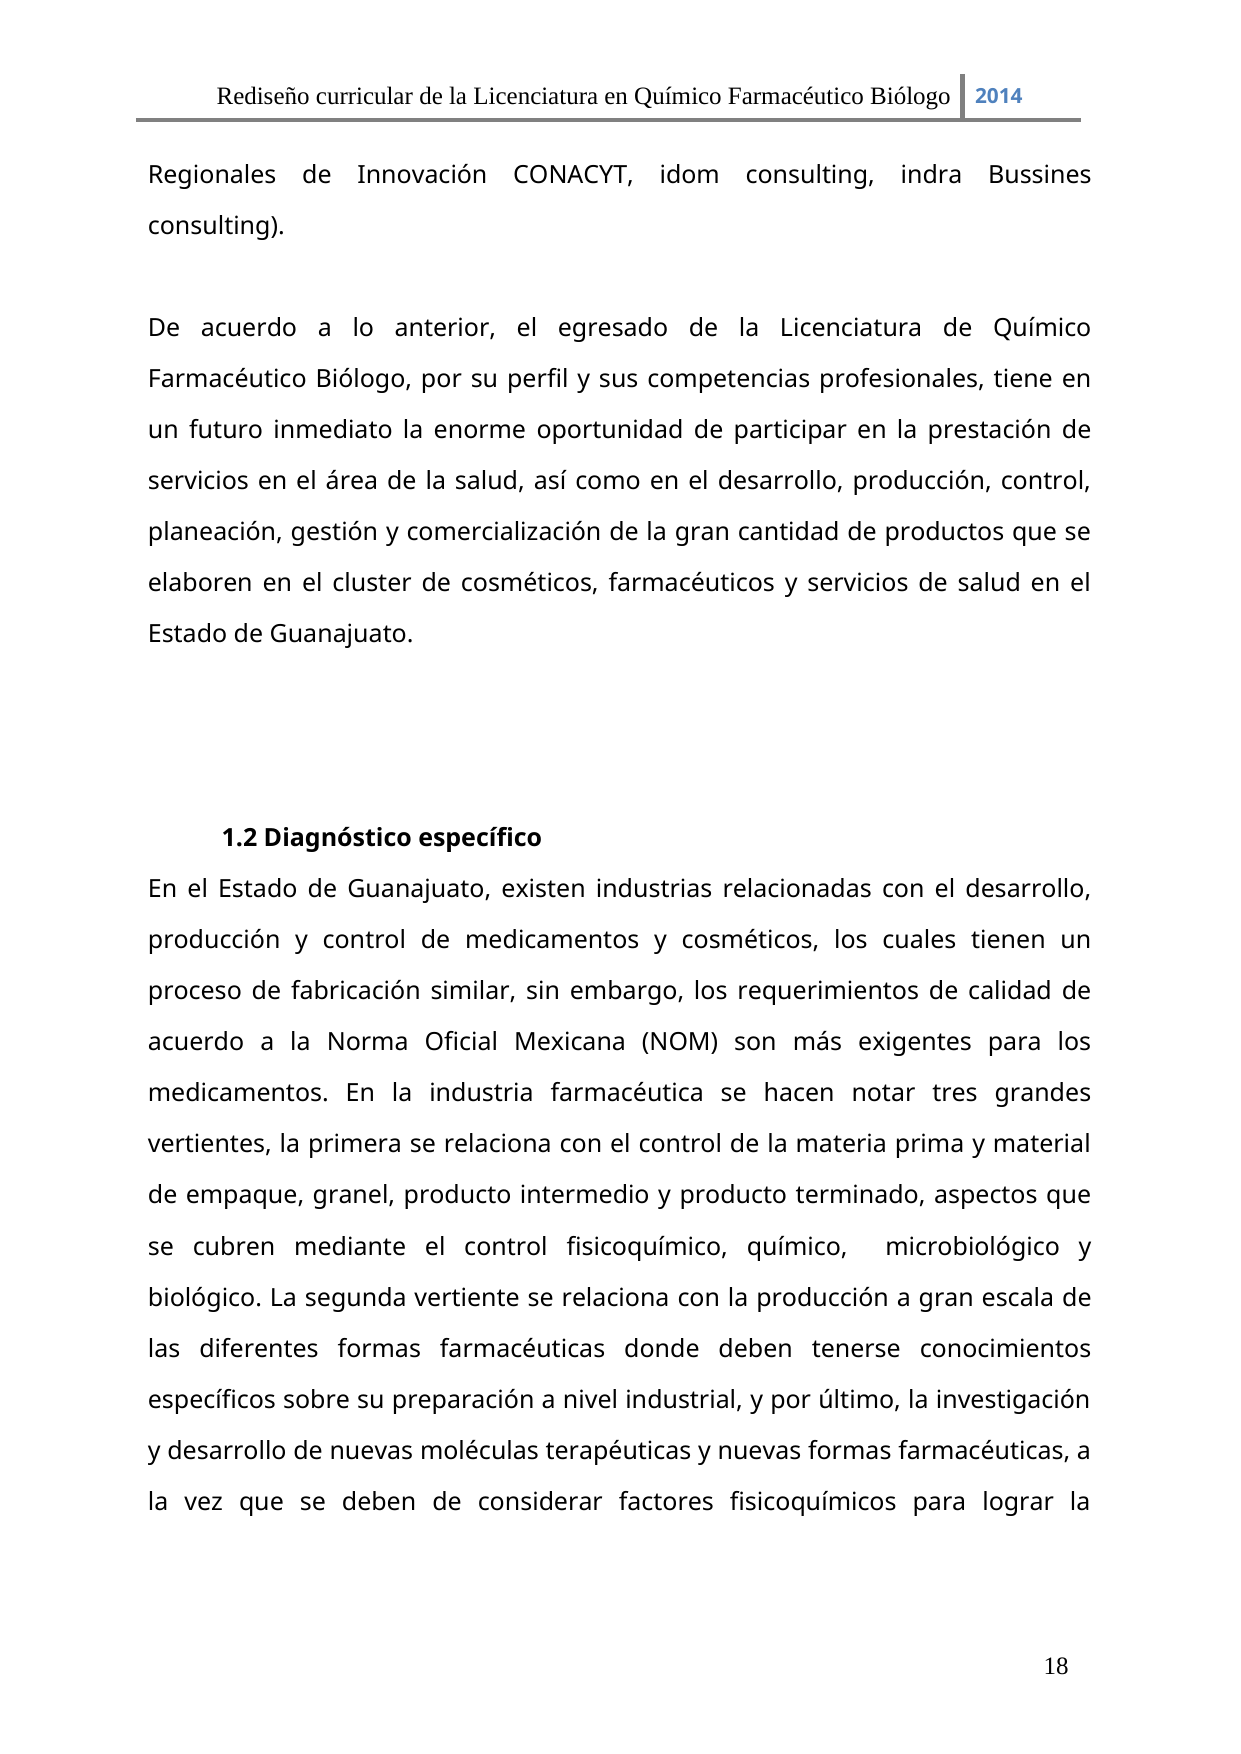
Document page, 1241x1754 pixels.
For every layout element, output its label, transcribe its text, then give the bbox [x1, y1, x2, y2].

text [148, 871, 1092, 1517]
text 1.2 Diagnóstico específico [148, 820, 1092, 854]
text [148, 156, 1092, 241]
text De acuerdo a lo anterior, el egresado de la Licenciatura de Químico Farmacéutico Biólogo, por su perfil y sus competencias profesionales, tiene en un futuro inmediato la enorme oportunidad de participar en la prestación de servicios en el área de la salud, así como en el desarrollo, producción, control, planeación, gestión y comercialización de la gran cantidad de productos que se elaboren en el cluster de cosméticos, farmacéuticos y servicios de salud en el Estado de Guanajuato. [148, 309, 1092, 650]
